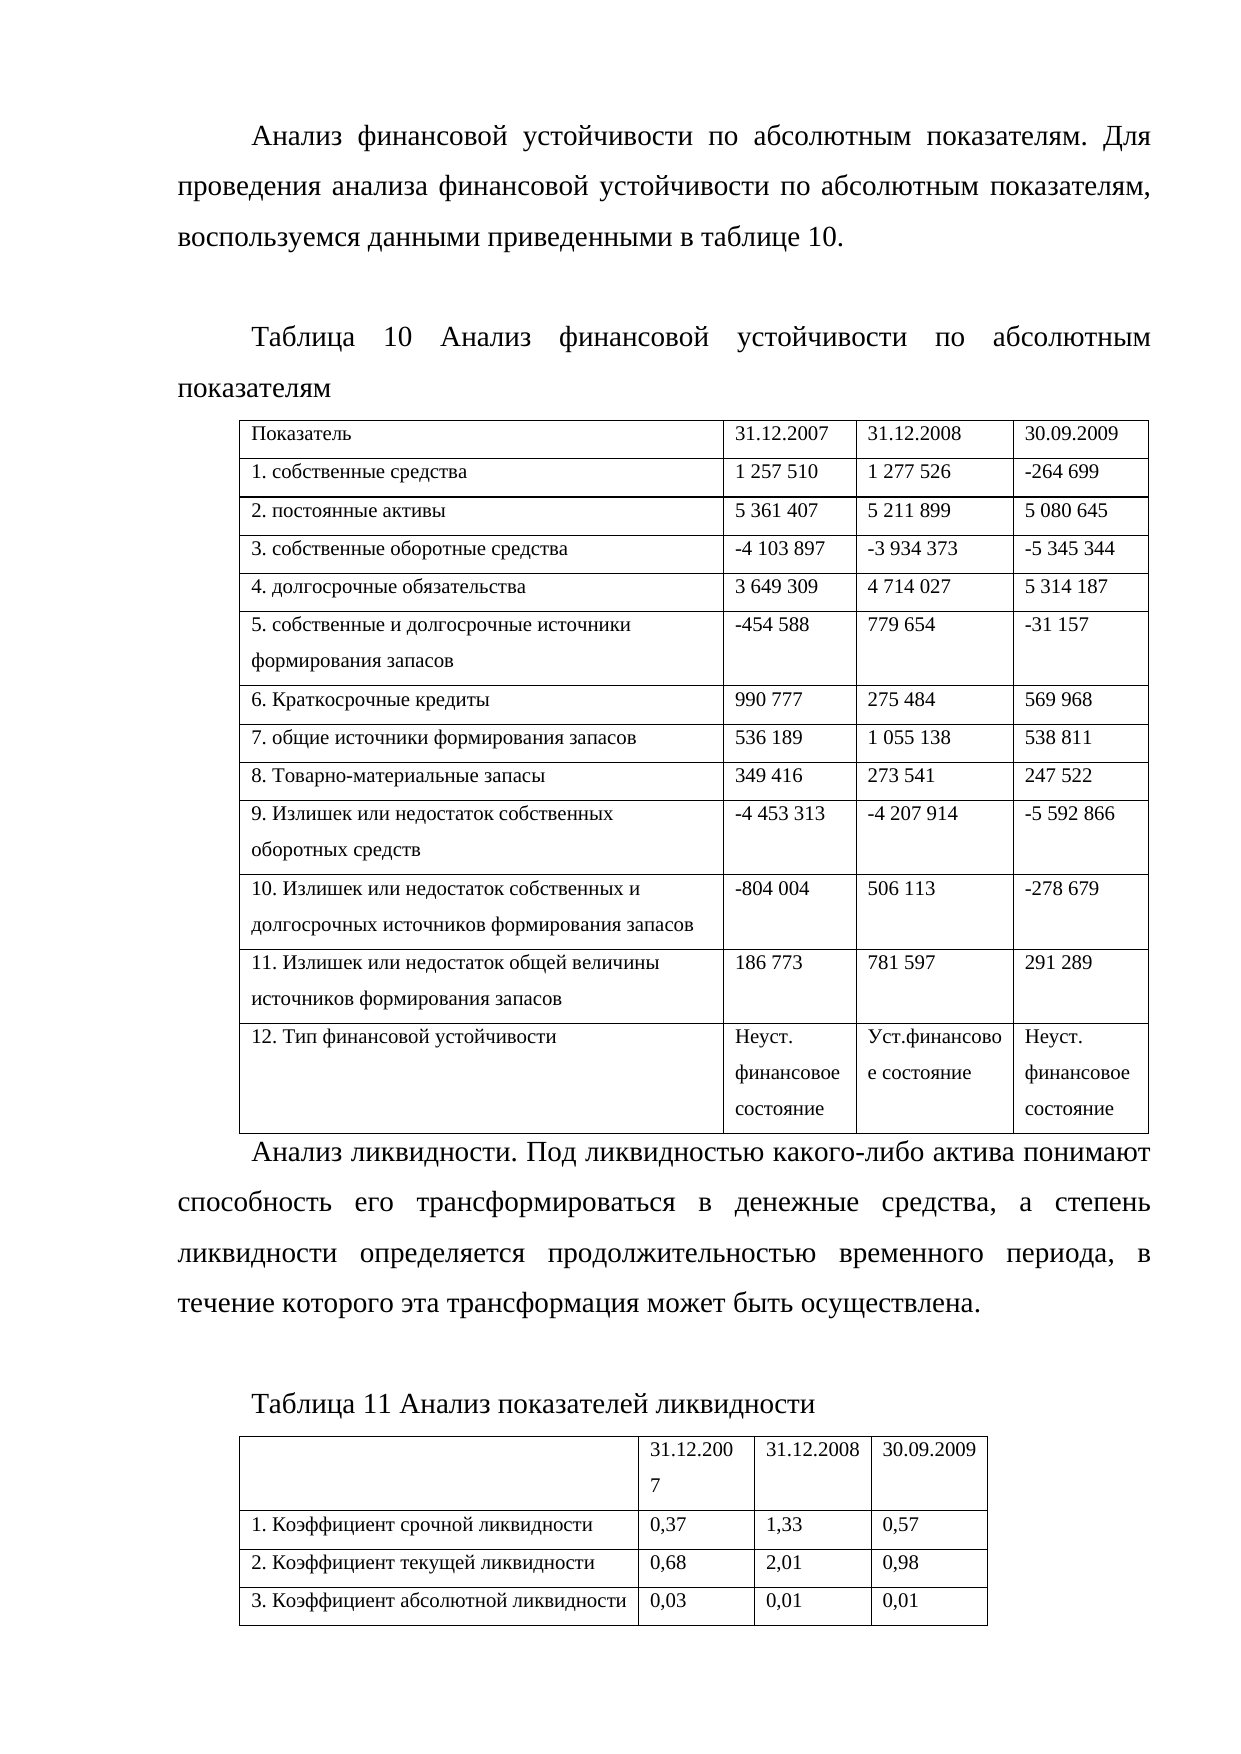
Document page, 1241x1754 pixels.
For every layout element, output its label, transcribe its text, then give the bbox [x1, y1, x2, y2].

table_cell 3. Коэффициент абсолютной ликвидности [240, 1588, 638, 1625]
table_cell 5 080 645 [1014, 498, 1148, 535]
table_cell 6. Краткосрочные кредиты [240, 686, 723, 724]
table_cell 4. долгосрочные обязательства [240, 574, 723, 611]
table_cell 781 597 [857, 950, 1013, 1023]
table_cell 291 289 [1014, 950, 1148, 1023]
table_cell 5 314 187 [1014, 574, 1148, 611]
table_cell Неуст. финансовое состояние [1014, 1024, 1148, 1133]
table_cell -454 588 [724, 612, 856, 685]
table_cell 1,33 [755, 1511, 871, 1549]
table_cell 1. Коэффициент срочной ликвидности [240, 1511, 638, 1549]
table_cell 536 189 [724, 725, 856, 762]
table_cell 8. Товарно-материальные запасы [240, 763, 723, 800]
table_cell 9. Излишек или недостаток собственных оборотных средств [240, 801, 723, 874]
table_cell -264 699 [1014, 459, 1148, 496]
table_cell -4 103 897 [724, 536, 856, 573]
table_cell 2,01 [755, 1550, 871, 1587]
table_cell Неуст. финансовое состояние [724, 1024, 856, 1133]
table_cell Уст.финансовое состояние [857, 1024, 1013, 1133]
table_cell 273 541 [857, 763, 1013, 800]
table_cell 538 811 [1014, 725, 1148, 762]
table_cell 3. собственные оборотные средства [240, 536, 723, 573]
table_cell -4 453 313 [724, 801, 856, 874]
table_cell 1. собственные средства [240, 459, 723, 496]
table_cell 990 777 [724, 686, 856, 724]
table_header 30.09.2009 [1014, 421, 1148, 458]
table_cell 0,57 [872, 1511, 987, 1549]
table_cell 0,03 [639, 1588, 754, 1625]
table_cell 4 714 027 [857, 574, 1013, 611]
table_header [240, 1437, 638, 1510]
table_cell 0,01 [755, 1588, 871, 1625]
table_header 30.09.2009 [872, 1437, 987, 1510]
table_cell 7. общие источники формирования запасов [240, 725, 723, 762]
table_cell 5 361 407 [724, 498, 856, 535]
table_cell 5. собственные и долгосрочные источники формирования запасов [240, 612, 723, 685]
table_cell 779 654 [857, 612, 1013, 685]
table_cell 275 484 [857, 686, 1013, 724]
table_cell 1 055 138 [857, 725, 1013, 762]
table_cell -3 934 373 [857, 536, 1013, 573]
table_cell -278 679 [1014, 875, 1148, 949]
table_cell 0,01 [872, 1588, 987, 1625]
table_cell -4 207 914 [857, 801, 1013, 874]
table_cell 5 211 899 [857, 498, 1013, 535]
table_header Показатель [240, 421, 723, 458]
table_cell 186 773 [724, 950, 856, 1023]
table_cell 11. Излишек или недостаток общей величины источников формирования запасов [240, 950, 723, 1023]
table_header 31.12.2007 [639, 1437, 754, 1510]
table_cell 506 113 [857, 875, 1013, 949]
table_cell 1 257 510 [724, 459, 856, 496]
table_cell 0,37 [639, 1511, 754, 1549]
table_header 31.12.2008 [755, 1437, 871, 1510]
table_cell 3 649 309 [724, 574, 856, 611]
table_cell 2. Коэффициент текущей ликвидности [240, 1550, 638, 1587]
table_cell -5 345 344 [1014, 536, 1148, 573]
table_cell -5 592 866 [1014, 801, 1148, 874]
table_cell 10. Излишек или недостаток собственных и долгосрочных источников формирования запасов [240, 875, 723, 949]
table_cell 1 277 526 [857, 459, 1013, 496]
table_cell 0,98 [872, 1550, 987, 1587]
text Таблица 11 Анализ показателей ликвидности [177, 1386, 1152, 1419]
table_header 31.12.2008 [857, 421, 1013, 458]
table_cell -804 004 [724, 875, 856, 949]
table_cell -31 157 [1014, 612, 1148, 685]
table_cell 2. постоянные активы [240, 498, 723, 535]
table_cell 0,68 [639, 1550, 754, 1587]
text Анализ ликвидности. Под ликвидностью какого-либо актива понимают способность его трансформироваться в денежные средства, а степень ликвидности определяется продолжительностью временного периода, в течение которого эта трансформация может быть осуществлена. [177, 1134, 1152, 1319]
table_header 31.12.2007 [724, 421, 856, 458]
list Таблица 10 Анализ финансовой устойчивости по абсолютным показателям [177, 319, 1152, 403]
list Анализ финансовой устойчивости по абсолютным показателям. Для проведения анализа финансовой устойчивости по абсолютным показателям, воспользуемся данными приведенными в таблице 10. [177, 118, 1152, 252]
table_cell 349 416 [724, 763, 856, 800]
table_cell 247 522 [1014, 763, 1148, 800]
table_cell 569 968 [1014, 686, 1148, 724]
table_cell 12. Тип финансовой устойчивости [240, 1024, 723, 1133]
